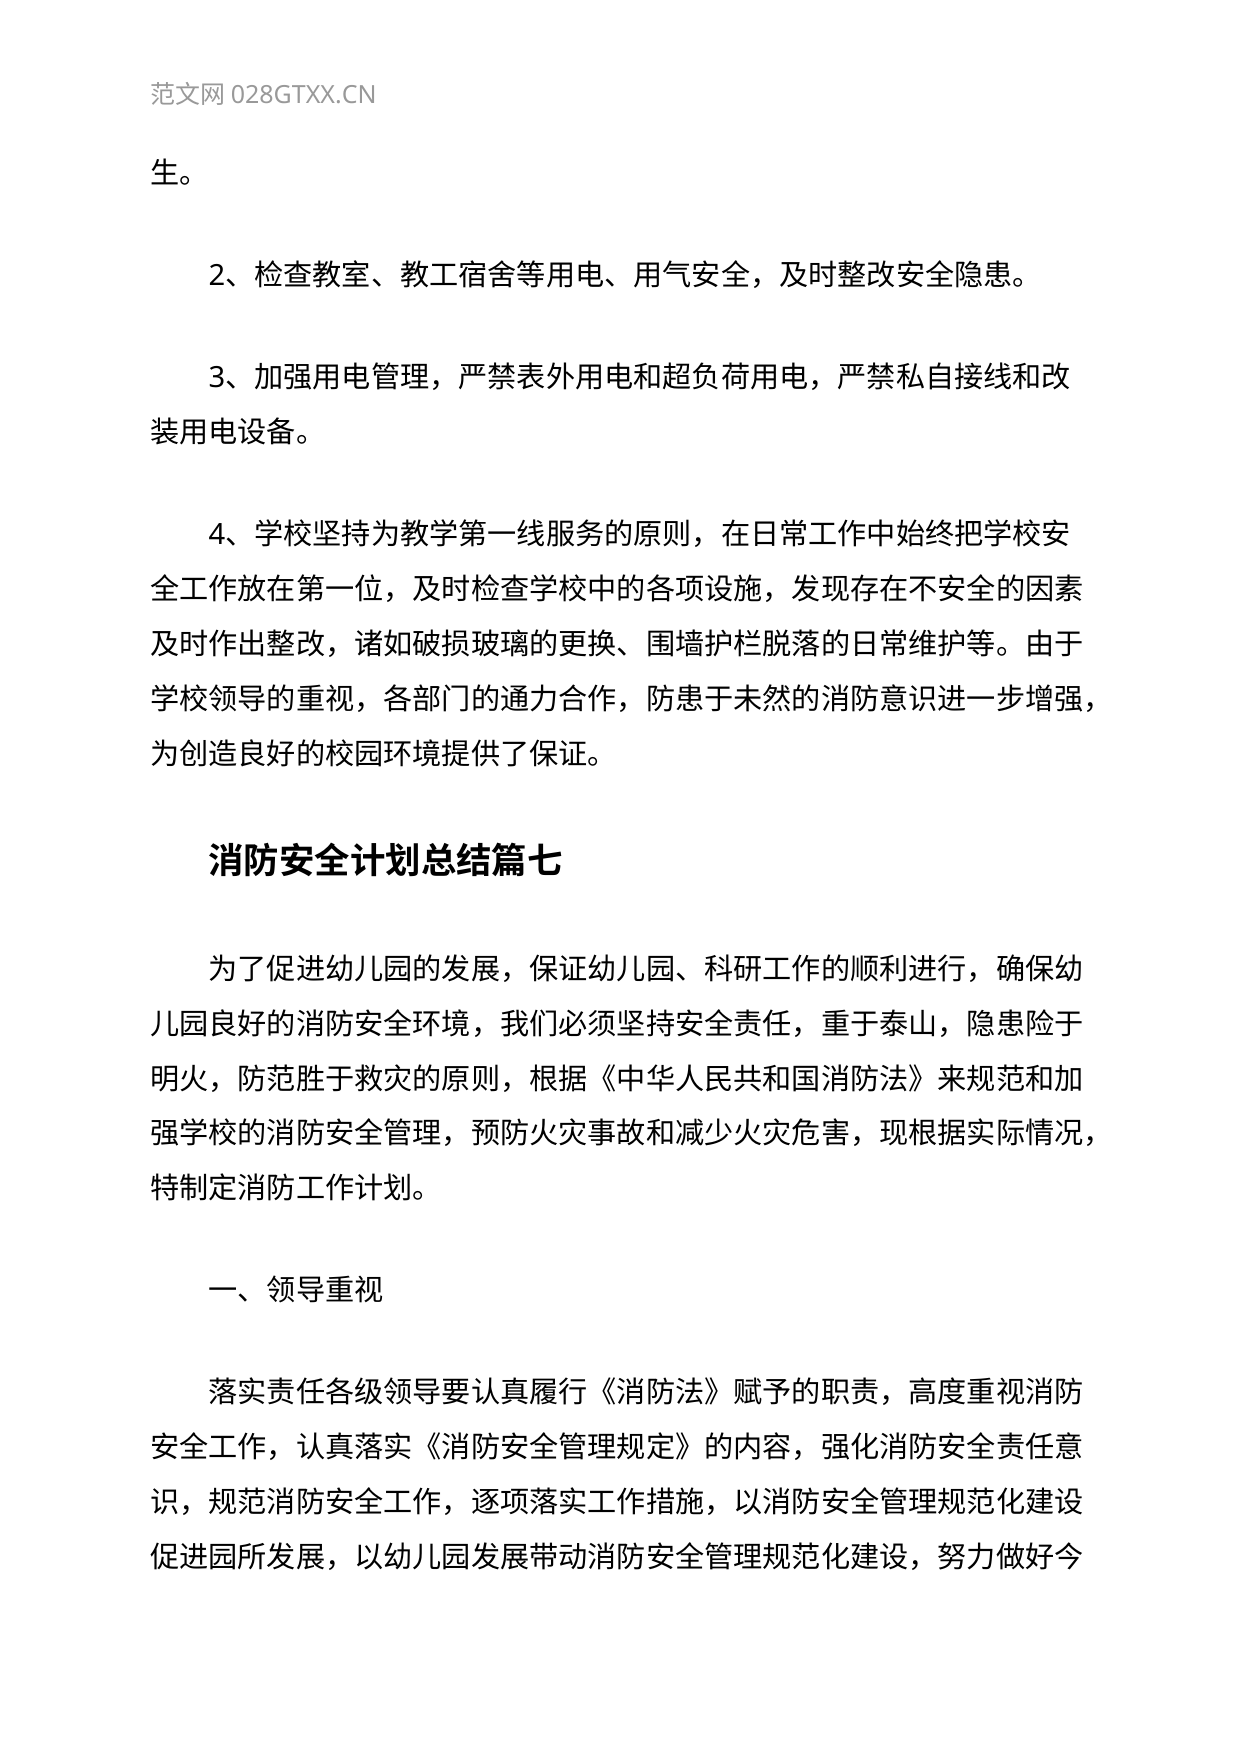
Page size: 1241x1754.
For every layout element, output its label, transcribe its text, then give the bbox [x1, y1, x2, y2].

text 为了促进幼儿园的发展，保证幼儿园、科研工作的顺利进行，确保幼儿园良好的消防安全环境，我们必须坚持安全责任，重于泰山，隐患险于明火，防范胜于救灾的原则，根据《中华人民共和国消防法》来规范和加强学校的消防安全管理，预防火灾事故和减少火灾危害，现根据实际情况，特制定消防工作计划。 [150, 945, 1090, 1207]
text 消防安全计划总结篇七 [150, 832, 1090, 883]
text 一、领导重视 [150, 1267, 1090, 1309]
text 3、加强用电管理，严禁表外用电和超负荷用电，严禁私自接线和改装用电设备。 [150, 354, 1090, 451]
text 4、学校坚持为教学第一线服务的原则，在日常工作中始终把学校安全工作放在第一位，及时检查学校中的各项设施，发现存在不安全的因素及时作出整改，诸如破损玻璃的更换、围墙护栏脱落的日常维护等。由于学校领导的重视，各部门的通力合作，防患于未然的消防意识进一步增强，为创造良好的校园环境提供了保证。 [150, 511, 1090, 772]
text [150, 1368, 1090, 1576]
text 2、检查教室、教工宿舍等用电、用气安全，及时整改安全隐患。 [150, 252, 1090, 294]
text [150, 150, 1090, 192]
